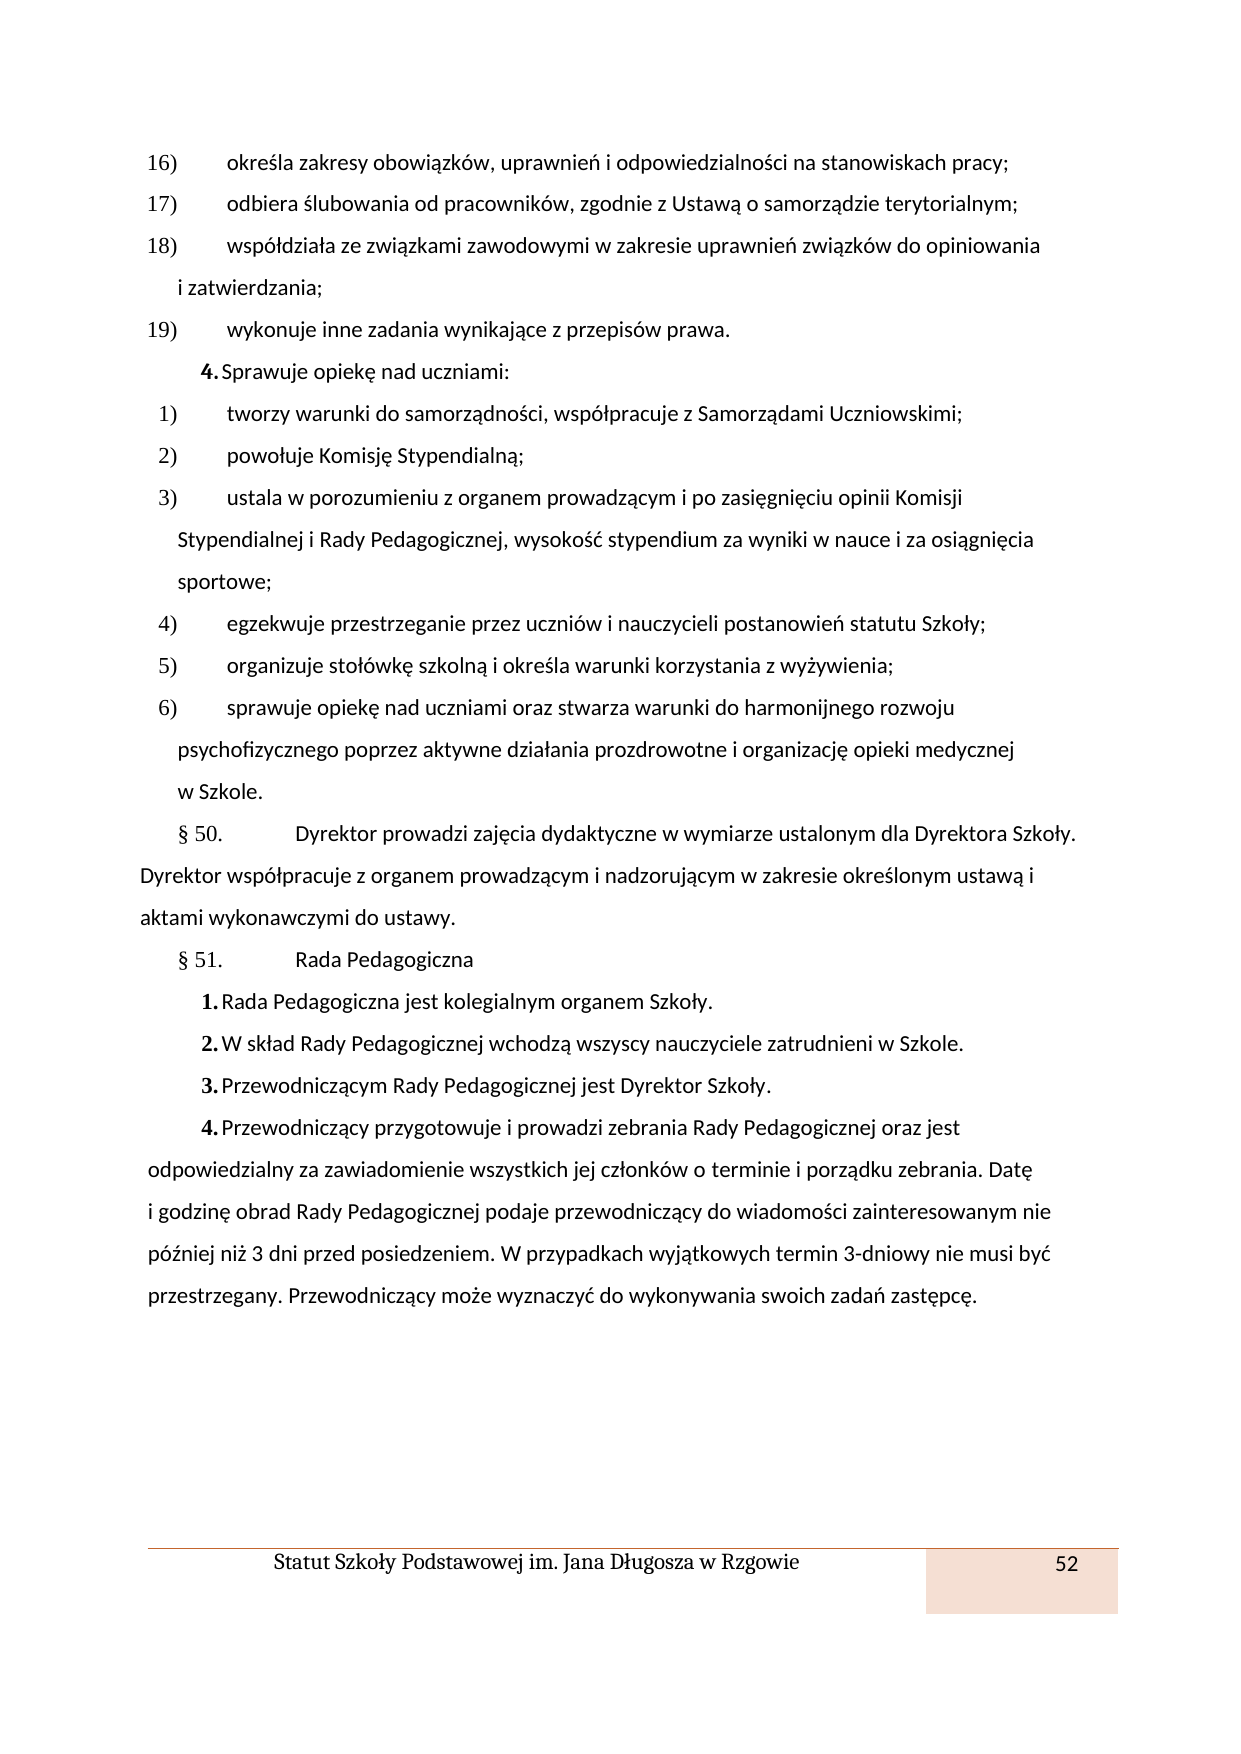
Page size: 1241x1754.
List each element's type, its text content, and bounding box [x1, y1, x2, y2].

list Przewodniczącym Rady Pedagogicznej jest Dyrektor Szkoły. [148, 1071, 1093, 1099]
list powołuje Komisję Stypendialną; [177, 441, 1093, 469]
list tworzy warunki do samorządności, współpracuje z Samorządami Uczniowskimi; [177, 399, 1093, 427]
list sprawuje opiekę nad uczniami oraz stwarza warunki do harmonijnego rozwoju psychofizycznego poprzez aktywne działania prozdrowotne i organizację opieki medycznej w Szkole. [177, 693, 1093, 805]
list W skład Rady Pedagogicznej wchodzą wszyscy nauczyciele zatrudnieni w Szkole. [148, 1029, 1093, 1057]
list organizuje stołówkę szkolną i określa warunki korzystania z wyżywienia; [177, 651, 1093, 679]
list określa zakresy obowiązków, uprawnień i odpowiedzialności na stanowiskach pracy; [177, 148, 1093, 176]
list odbiera ślubowania od pracowników, zgodnie z Ustawą o samorządzie terytorialnym; [177, 189, 1093, 218]
list egzekwuje przestrzeganie przez uczniów i nauczycieli postanowień statutu Szkoły; [177, 609, 1093, 637]
list wykonuje inne zadania wynikające z przepisów prawa. [177, 316, 1093, 343]
list Sprawuje opiekę nad uczniami: [148, 357, 1093, 386]
list Rada Pedagogiczna jest kolegialnym organem Szkoły. [148, 987, 1093, 1015]
list Dyrektor prowadzi zajęcia dydaktyczne w wymiarze ustalonym dla Dyrektora Szkoły. Dyrektor współpracuje z organem prowadzącym i nadzorującym w zakresie określonym ustawą i aktami wykonawczymi do ustawy. [140, 819, 1093, 931]
list Rada Pedagogiczna [140, 945, 1093, 973]
list współdziała ze związkami zawodowymi w zakresie uprawnień związków do opiniowania i zatwierdzania; [177, 232, 1093, 302]
list Przewodniczący przygotowuje i prowadzi zebrania Rady Pedagogicznej oraz jest odpowiedzialny za zawiadomienie wszystkich jej członków o terminie i porządku zebrania. Datę i godzinę obrad Rady Pedagogicznej podaje przewodniczący do wiadomości zainteresowanym nie później niż 3 dni przed posiedzeniem. W przypadkach wyjątkowych termin 3-dniowy nie musi być przestrzegany. Przewodniczący może wyznaczyć do wykonywania swoich zadań zastępcę. [148, 1113, 1093, 1309]
list ustala w porozumieniu z organem prowadzącym i po zasięgnięciu opinii Komisji Stypendialnej i Rady Pedagogicznej, wysokość stypendium za wyniki w nauce i za osiągnięcia sportowe; [177, 483, 1093, 595]
